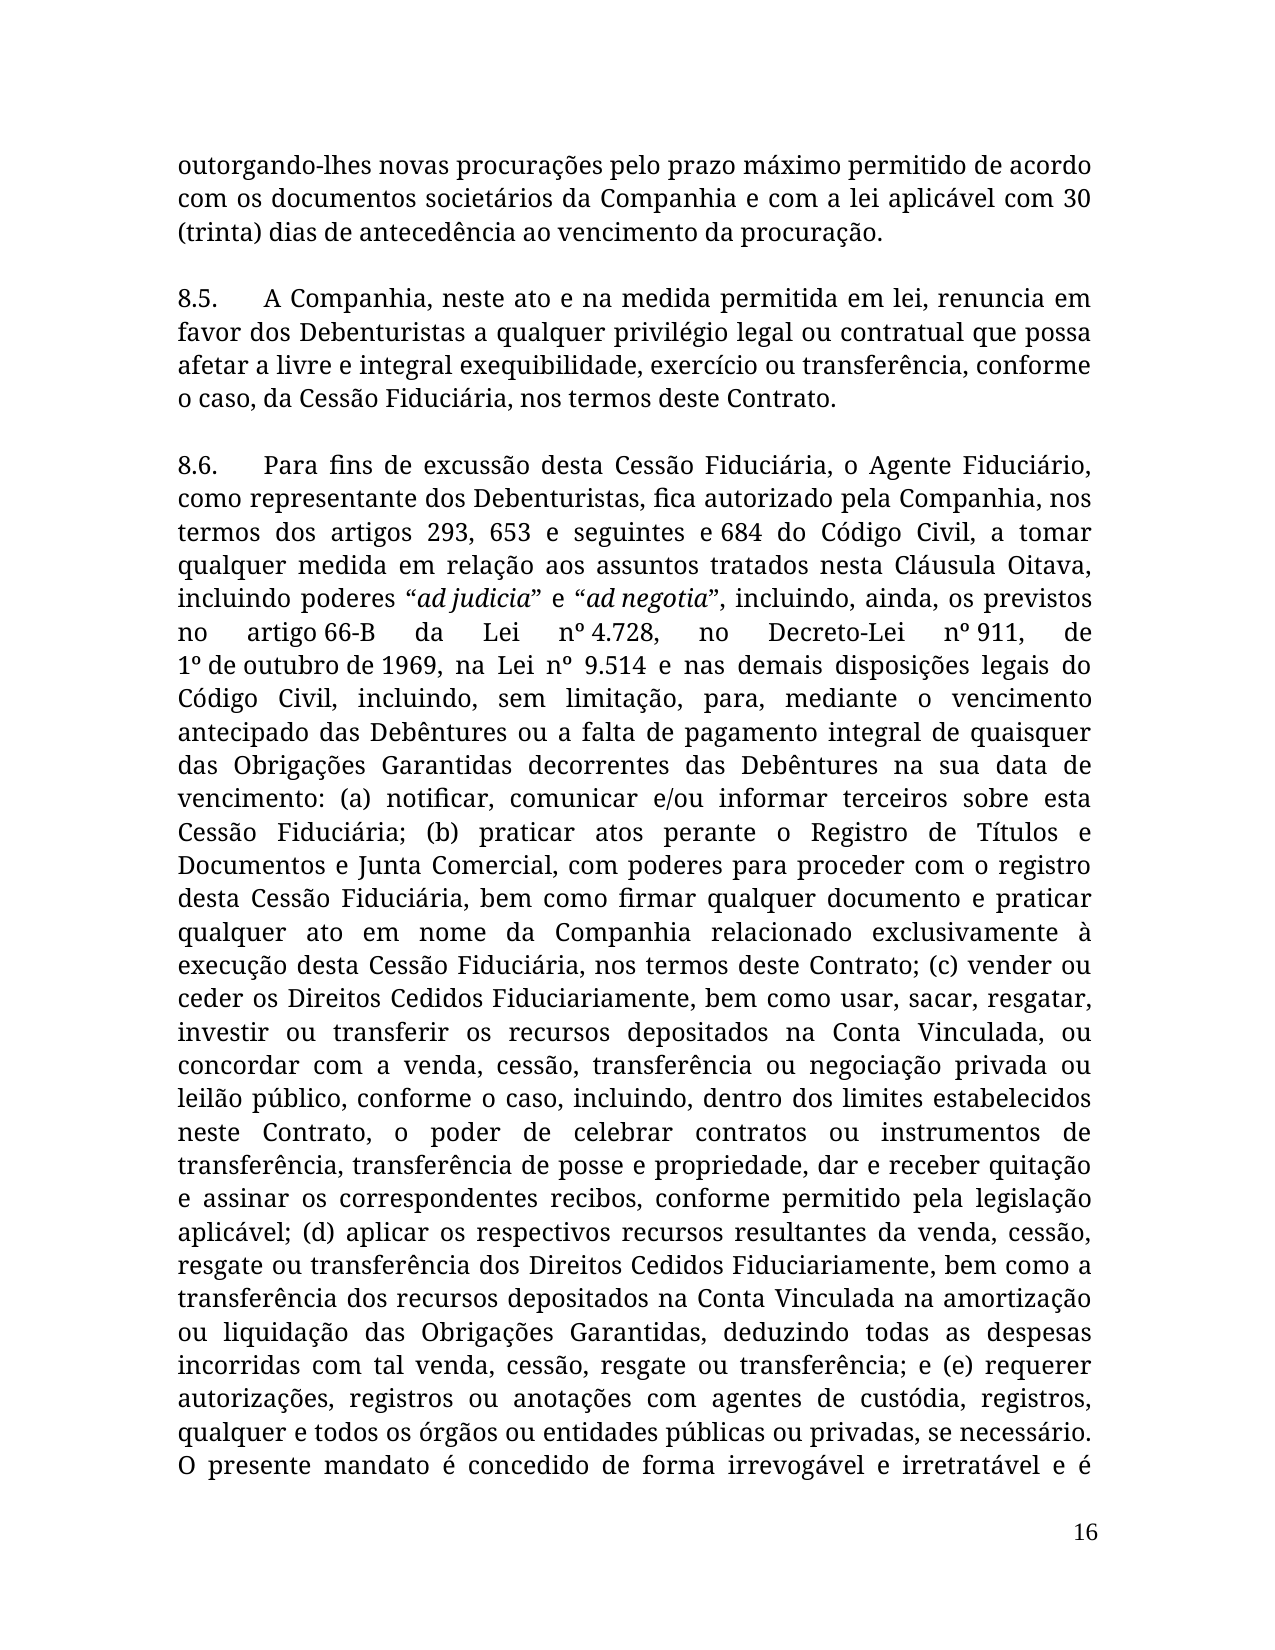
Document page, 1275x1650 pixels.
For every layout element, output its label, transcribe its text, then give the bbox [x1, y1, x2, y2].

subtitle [177, 148, 1092, 248]
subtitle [177, 448, 1092, 1481]
subtitle A Companhia, neste ato e na medida permitida em lei, renuncia em favor dos Debenturistas a qualquer privilégio legal ou contratual que possa afetar a livre e integral exequibilidade, exercício ou transferência, conforme o caso, da Cessão Fiduciária, nos termos deste Contrato. [177, 281, 1092, 414]
